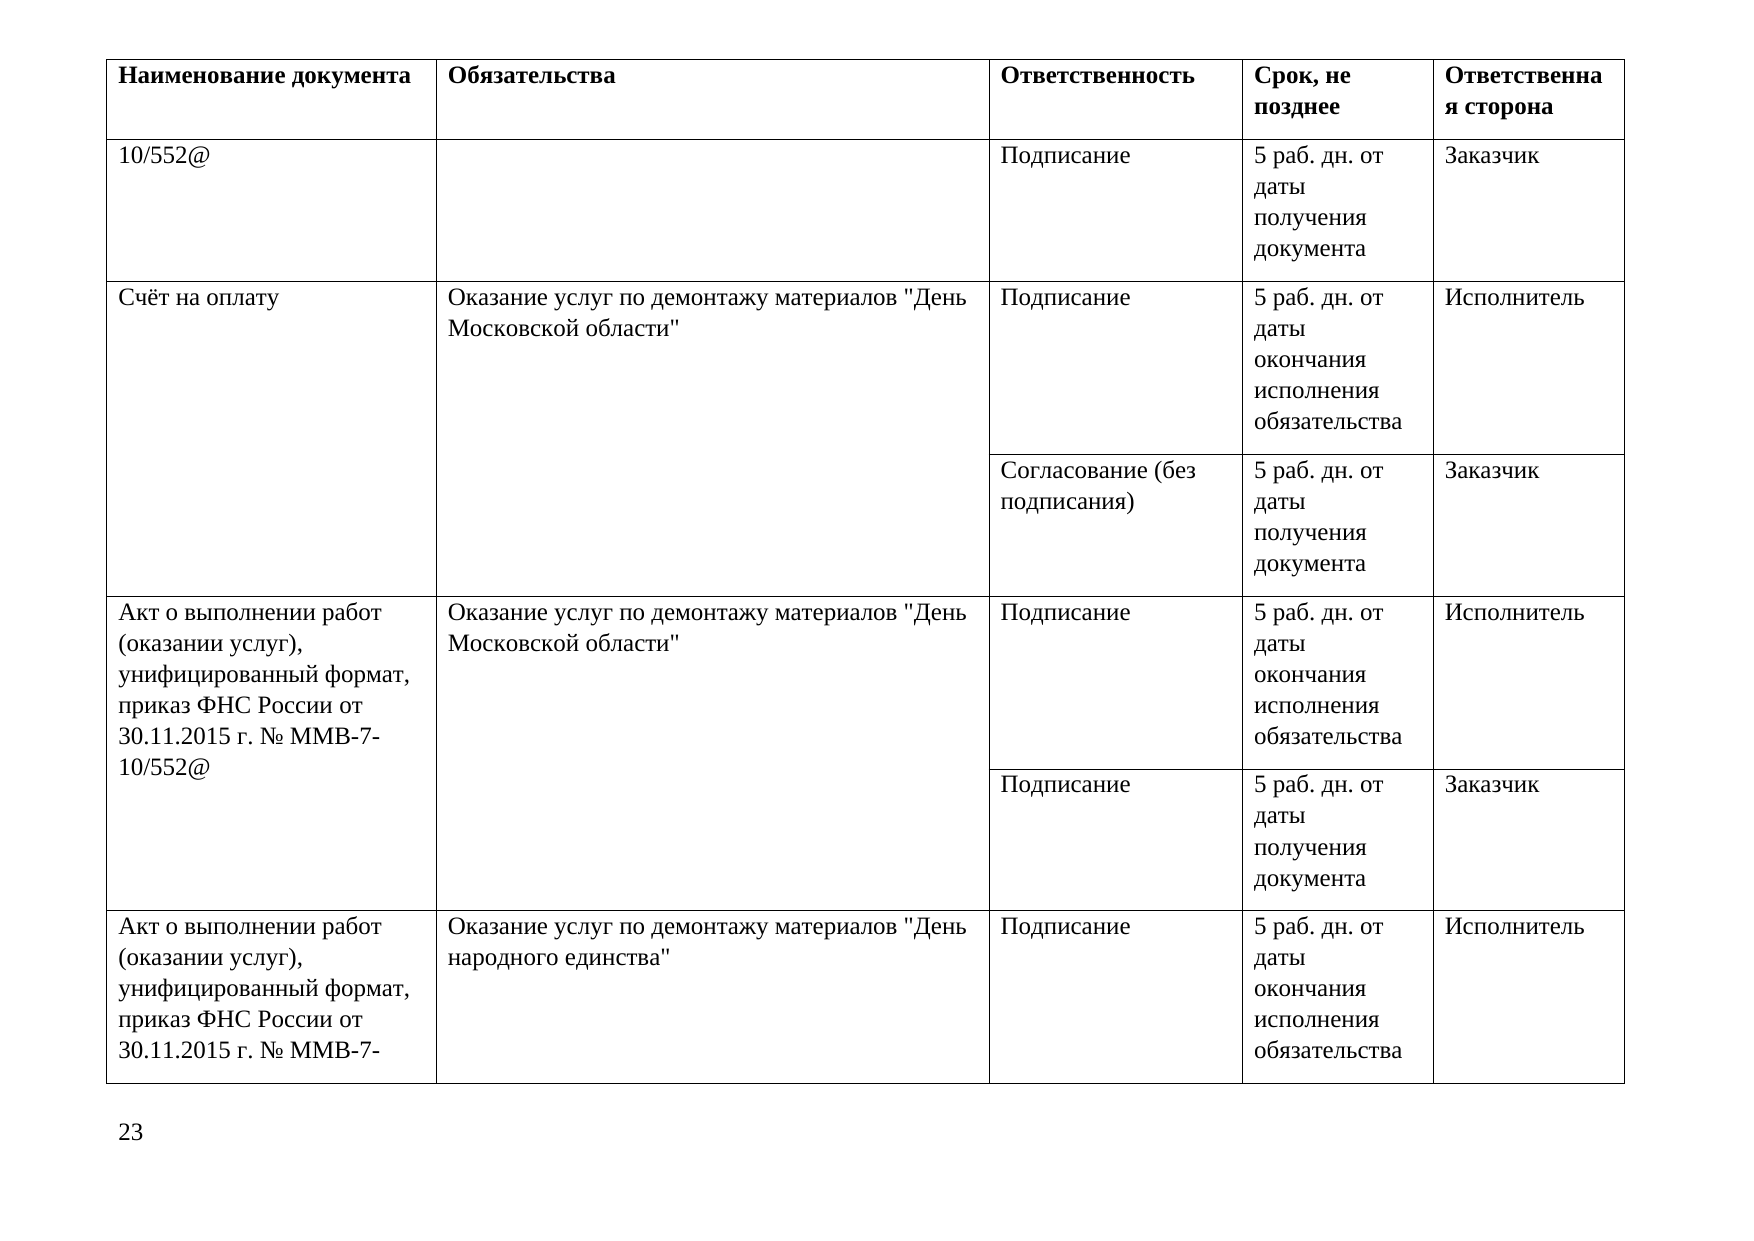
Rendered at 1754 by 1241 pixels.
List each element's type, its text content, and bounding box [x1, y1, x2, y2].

table_cell Исполнитель [1434, 282, 1624, 454]
table_cell 5 раб. дн. от даты получения документа [1243, 770, 1433, 910]
table_cell Оказание услуг по демонтажу материалов "День Московской области" [437, 282, 989, 596]
table_cell 5 раб. дн. от даты окончания исполнения обязательства [1243, 911, 1433, 1083]
table_cell 5 раб. дн. от даты окончания исполнения обязательства [1243, 282, 1433, 454]
table_cell Подписание [990, 770, 1242, 910]
table_cell 5 раб. дн. от даты получения документа [1243, 455, 1433, 596]
table_cell 5 раб. дн. от даты получения документа [1243, 140, 1433, 281]
table_cell Заказчик [1434, 770, 1624, 910]
table_cell Исполнитель [1434, 597, 1624, 768]
table_cell Подписание [990, 140, 1242, 281]
table_header Ответственность [990, 60, 1242, 139]
table_cell Заказчик [1434, 455, 1624, 596]
table_cell Счёт на оплату [107, 282, 436, 596]
table_header Ответственная сторона [1434, 60, 1624, 139]
table_cell Оказание услуг по демонтажу материалов "День Московской области" [437, 597, 989, 910]
table_header Обязательства [437, 60, 989, 139]
table_header Наименование документа [107, 60, 436, 139]
table_cell Исполнитель [1434, 911, 1624, 1083]
table_cell Согласование (без подписания) [990, 455, 1242, 596]
table_cell Подписание [990, 597, 1242, 768]
table_cell Подписание [990, 911, 1242, 1083]
table_cell 5 раб. дн. от даты окончания исполнения обязательства [1243, 597, 1433, 768]
table_cell Заказчик [1434, 140, 1624, 281]
table_header Срок, не позднее [1243, 60, 1433, 139]
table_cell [437, 911, 989, 1083]
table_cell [107, 911, 436, 1083]
table_cell Акт о выполнении работ (оказании услуг), унифицированный формат, приказ ФНС России от 30.11.2015 г. № ММВ-7-10/552@ [107, 597, 436, 910]
table_cell Подписание [990, 282, 1242, 454]
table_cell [437, 140, 989, 281]
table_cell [107, 140, 436, 281]
